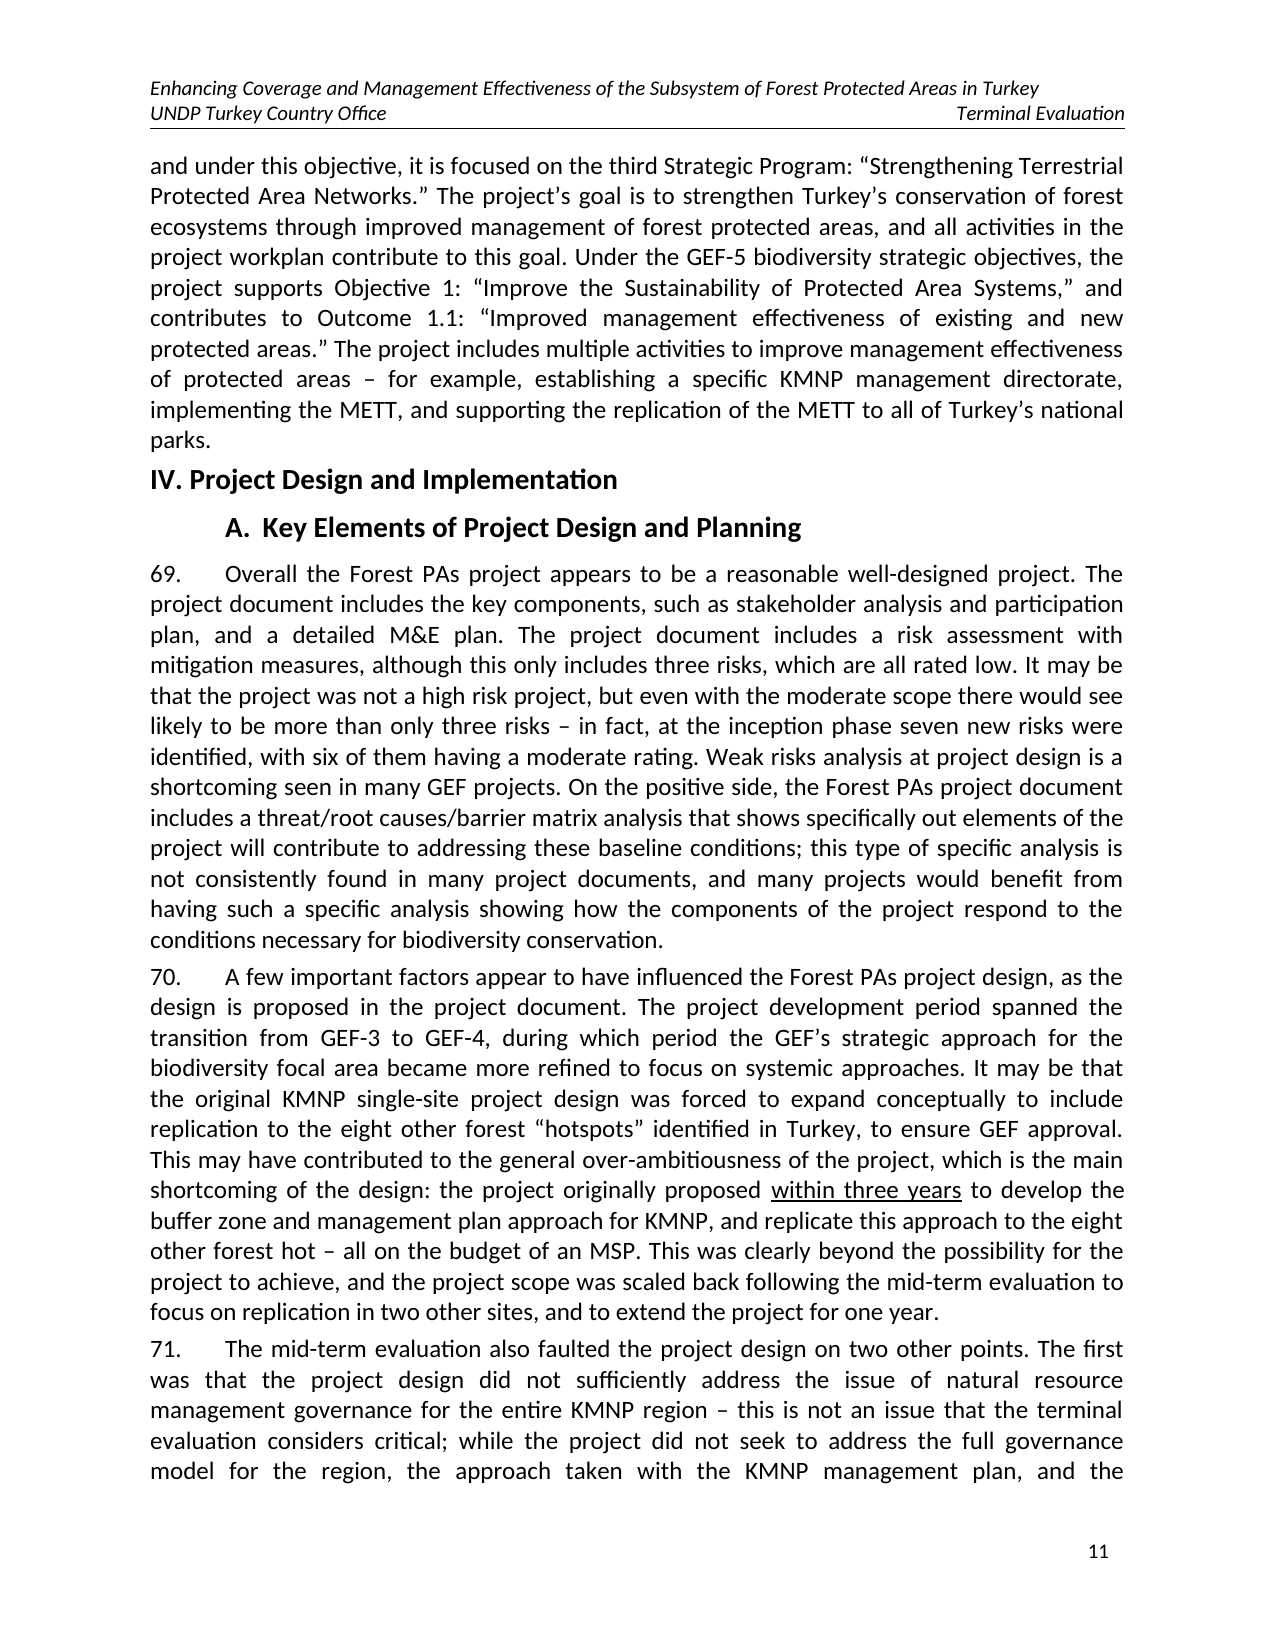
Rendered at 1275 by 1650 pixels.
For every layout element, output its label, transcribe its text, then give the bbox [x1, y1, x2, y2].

subtitle Key Elements of Project Design and Planning [225, 509, 1125, 545]
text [150, 1333, 1125, 1486]
text Overall the Forest PAs project appears to be a reasonable well-designed project. The project document includes the key components, such as stakeholder analysis and participation plan, and a detailed M&E plan. The project document includes a risk assessment with mitigation measures, although this only includes three risks, which are all rated low. It may be that the project was not a high risk project, but even with the moderate scope there would see likely to be more than only three risks – in fact, at the inception phase seven new risks were identified, with six of them having a moderate rating. Weak risks analysis at project design is a shortcoming seen in many GEF projects. On the positive side, the Forest PAs project document includes a threat/root causes/barrier matrix analysis that shows specifically out elements of the project will contribute to addressing these baseline conditions; this type of specific analysis is not consistently found in many project documents, and many projects would benefit from having such a specific analysis showing how the components of the project respond to the conditions necessary for biodiversity conservation. [150, 558, 1125, 954]
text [150, 150, 1125, 455]
subtitle Project Design and Implementation [150, 461, 1125, 497]
text A few important factors appear to have influenced the Forest PAs project design, as the design is proposed in the project document. The project development period spanned the transition from GEF-3 to GEF-4, during which period the GEF’s strategic approach for the biodiversity focal area became more refined to focus on systemic approaches. It may be that the original KMNP single-site project design was forced to expand conceptually to include replication to the eight other forest “hotspots” identified in Turkey, to ensure GEF approval. This may have contributed to the general over-ambitiousness of the project, which is the main shortcoming of the design: the project originally proposed within three years to develop the buffer zone and management plan approach for KMNP, and replicate this approach to the eight other forest hot – all on the budget of an MSP. This was clearly beyond the possibility for the project to achieve, and the project scope was scaled back following the mid-term evaluation to focus on replication in two other sites, and to extend the project for one year. [150, 961, 1125, 1327]
